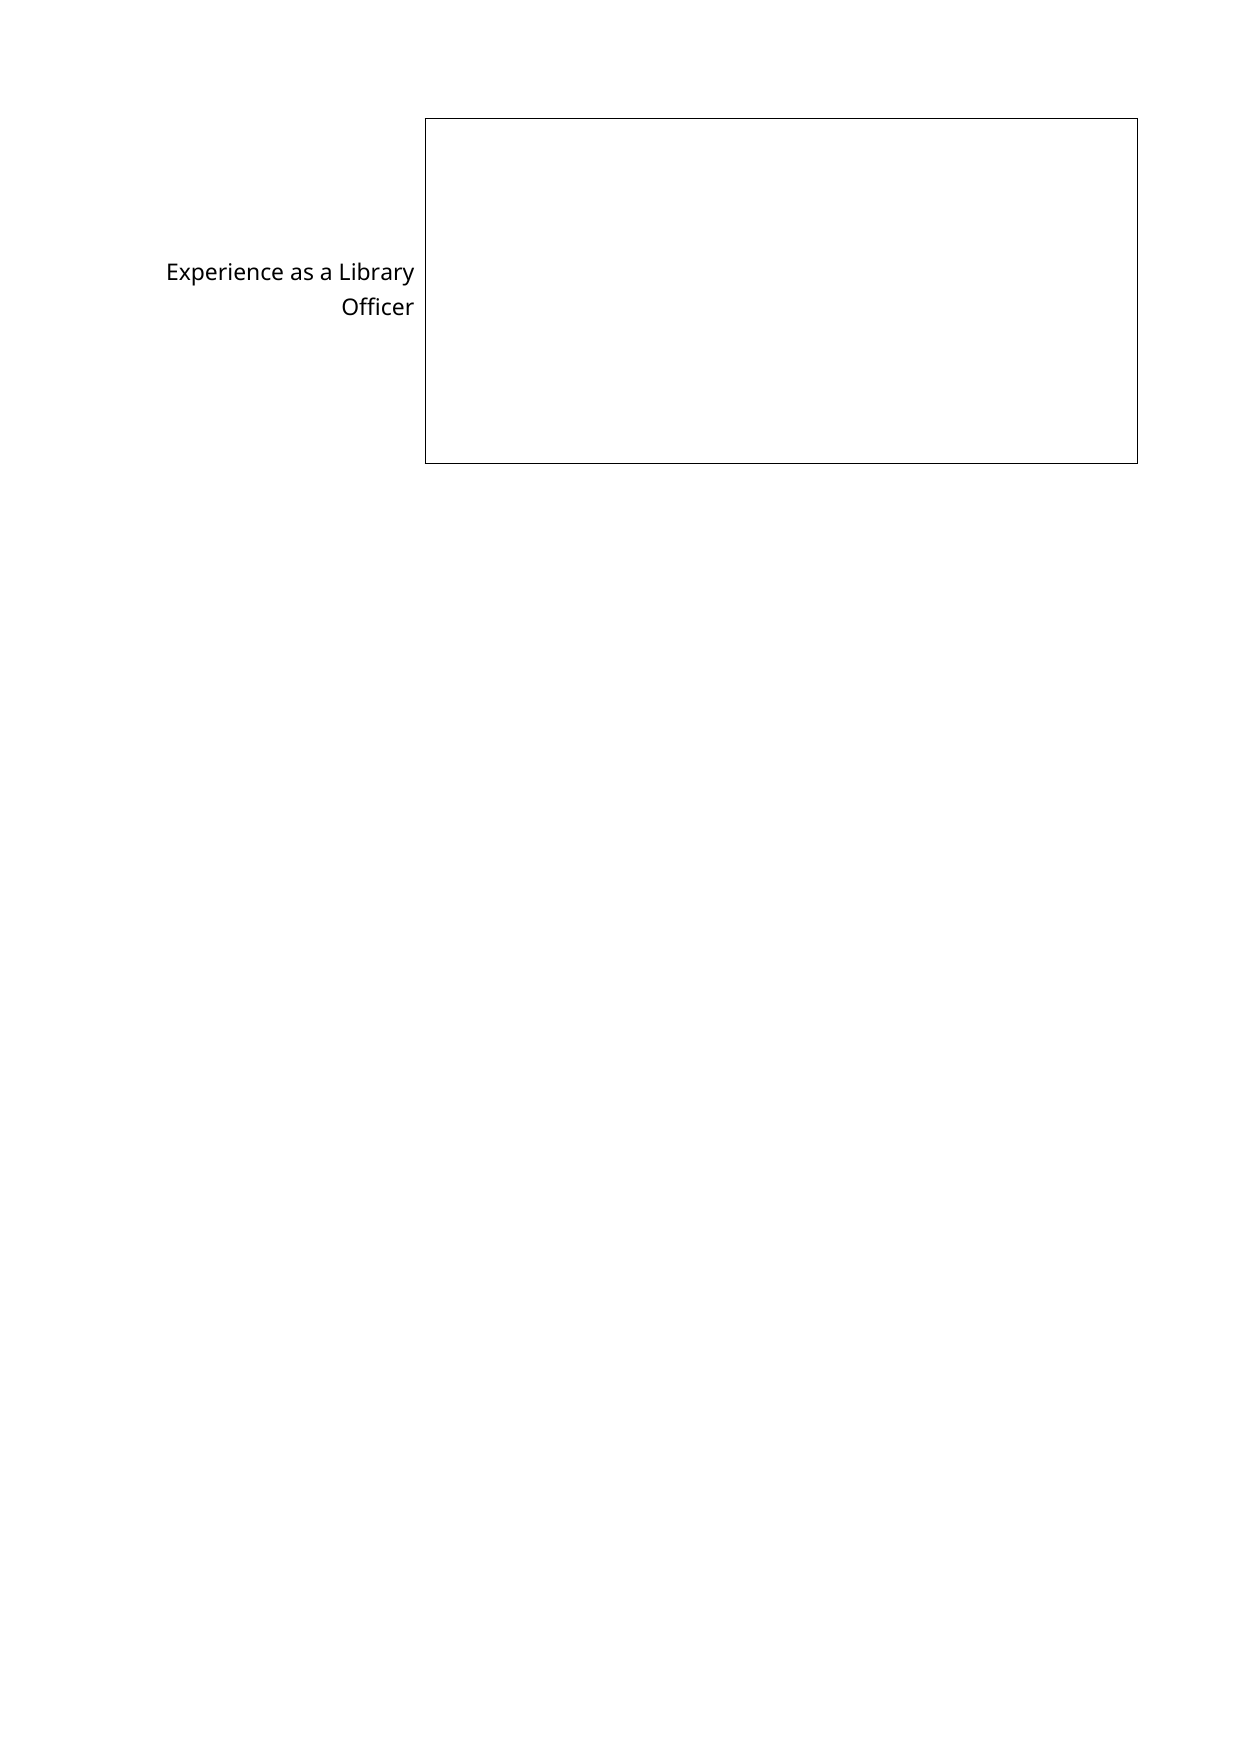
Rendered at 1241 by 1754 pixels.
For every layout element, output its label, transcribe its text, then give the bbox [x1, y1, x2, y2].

table_header [426, 119, 1137, 463]
table_header Experience as a Library Officer [100, 118, 425, 463]
